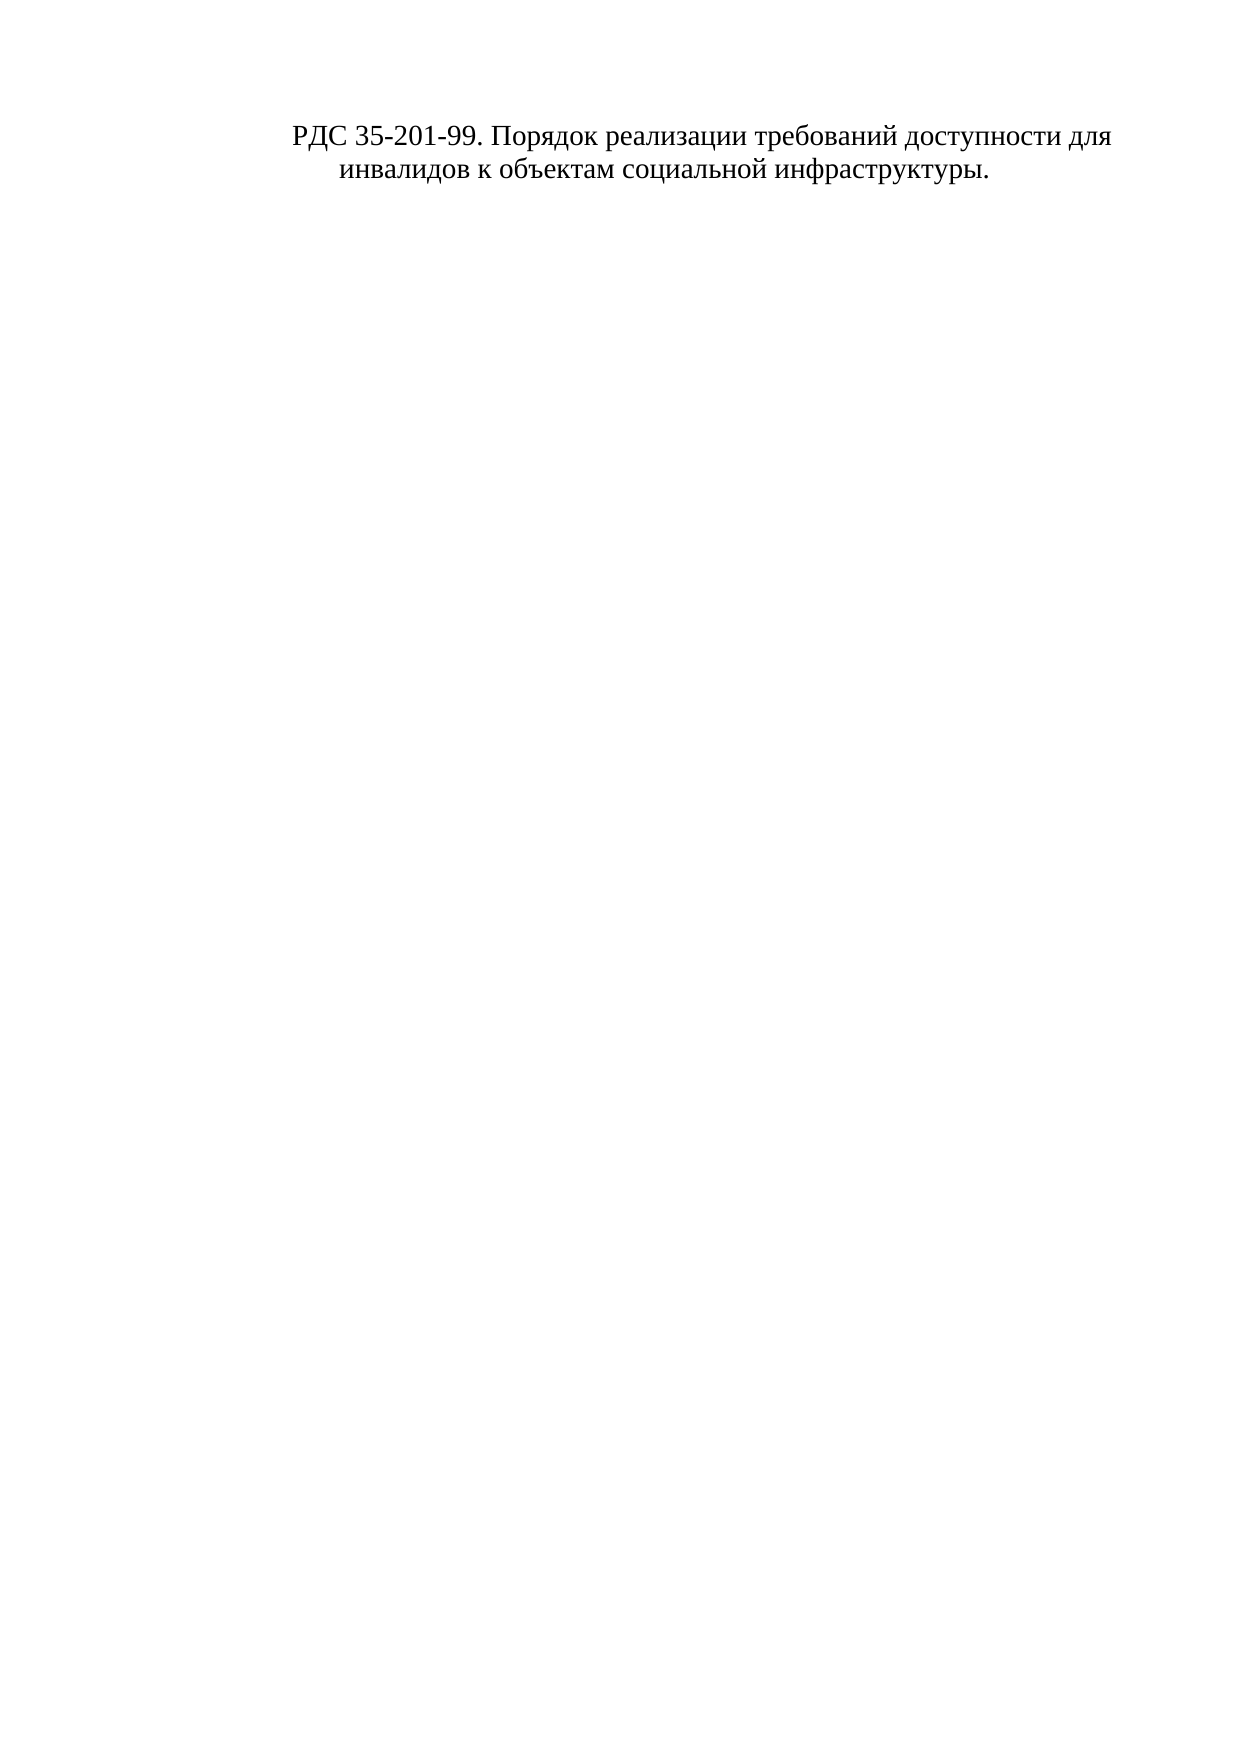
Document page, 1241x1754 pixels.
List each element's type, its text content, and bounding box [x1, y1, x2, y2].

text РДС 35-201-99. Порядок реализации требований доступности для инвалидов к объектам социальной инфраструктуры. [148, 118, 1181, 185]
